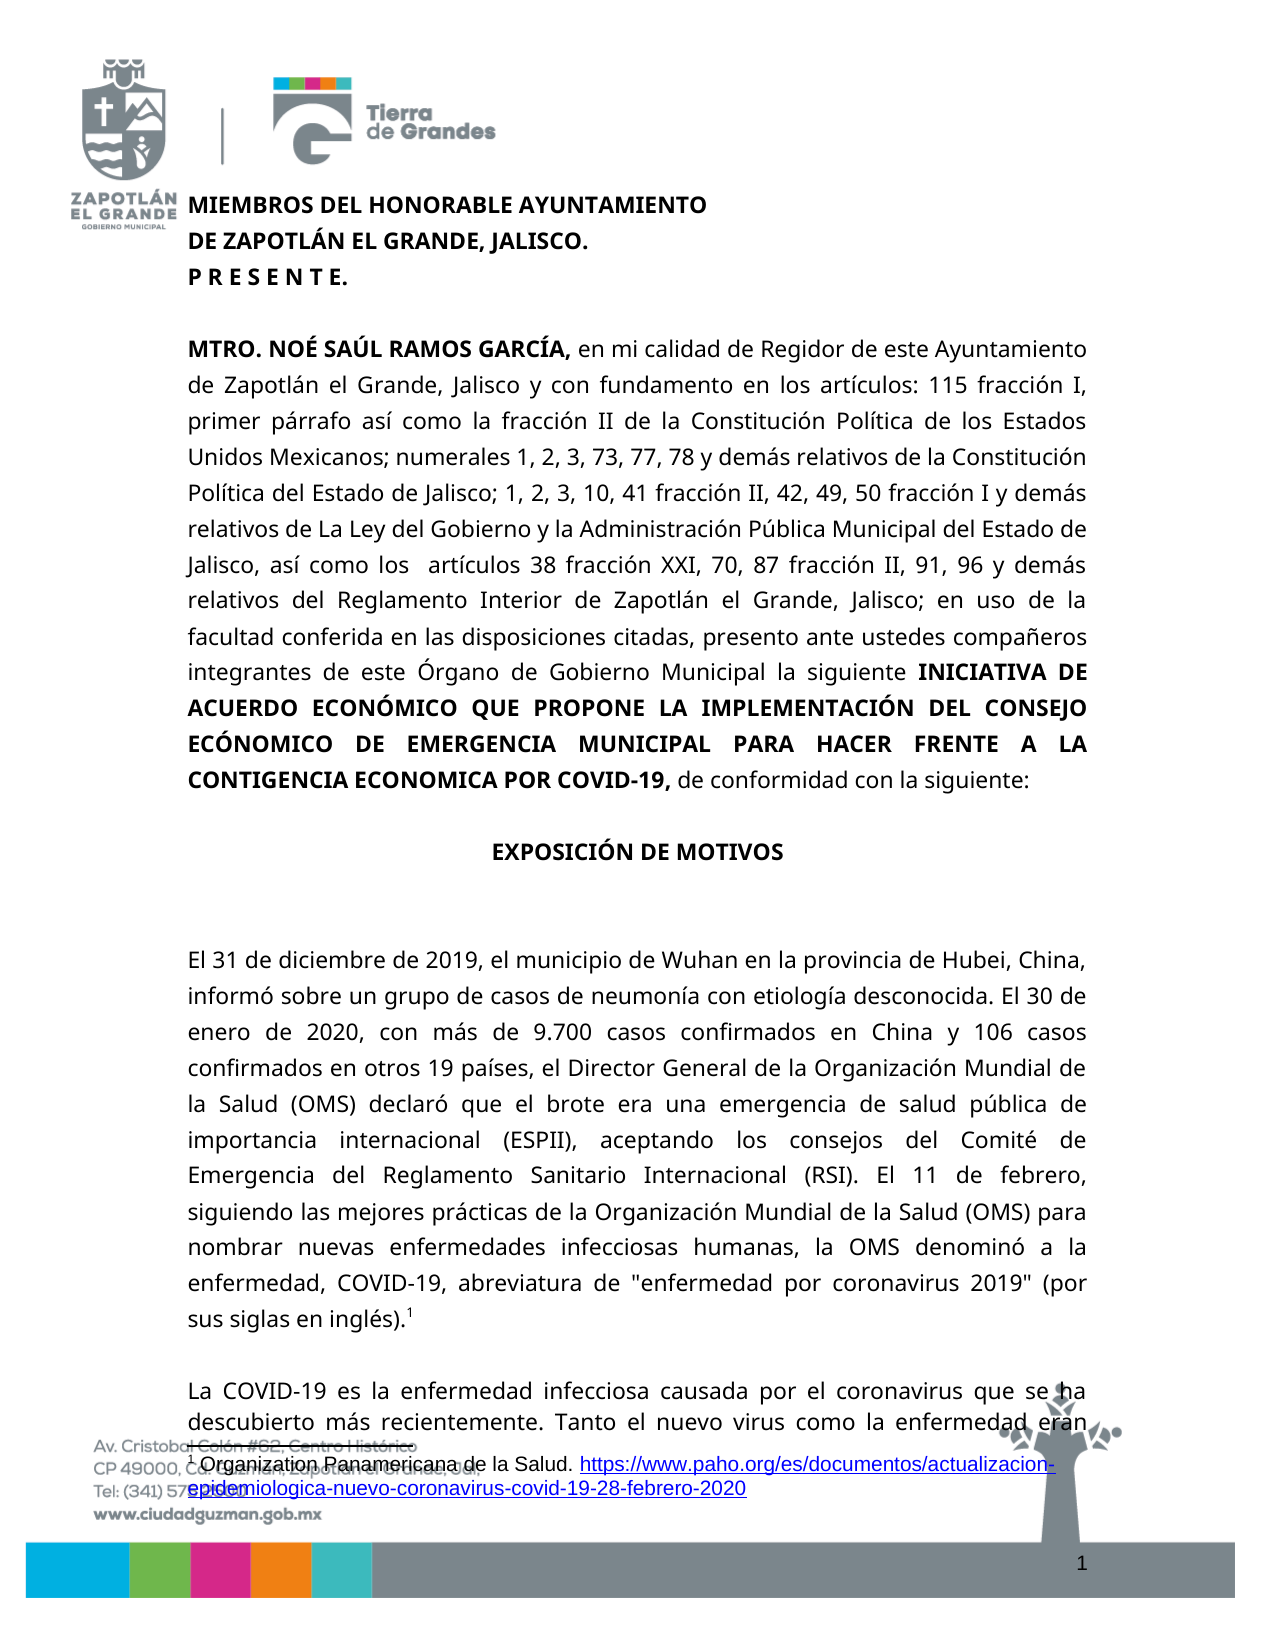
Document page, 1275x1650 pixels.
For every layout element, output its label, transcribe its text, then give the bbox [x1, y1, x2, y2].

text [187, 1375, 1088, 1438]
text DE ZAPOTLÁN EL GRANDE, JALISCO. [187, 225, 1088, 256]
picture [0, 0, 1272, 1650]
text EXPOSICIÓN DE MOTIVOS [187, 836, 1088, 867]
text MIEMBROS DEL HONORABLE AYUNTAMIENTO [187, 189, 1088, 220]
text El 31 de diciembre de 2019, el municipio de Wuhan en la provincia de Hubei, China, informó sobre un grupo de casos de neumonía con etiología desconocida. El 30 de enero de 2020, con más de 9.700 casos confirmados en China y 106 casos confirmados en otros 19 países, el Director General de la Organización Mundial de la Salud (OMS) declaró que el brote era una emergencia de salud pública de importancia internacional (ESPII), aceptando los consejos del Comité de Emergencia del Reglamento Sanitario Internacional (RSI). El 11 de febrero, siguiendo las mejores prácticas de la Organización Mundial de la Salud (OMS) para nombrar nuevas enfermedades infecciosas humanas, la OMS denominó a la enfermedad, COVID-19, abreviatura de "enfermedad por coronavirus 2019" (por sus siglas en inglés). [187, 944, 1088, 1334]
text MTRO. NOÉ SAÚL RAMOS GARCÍA, en mi calidad de Regidor de este Ayuntamiento de Zapotlán el Grande, Jalisco y con fundamento en los artículos: 115 fracción I, primer párrafo así como la fracción II de la Constitución Política de los Estados Unidos Mexicanos; numerales 1, 2, 3, 73, 77, 78 y demás relativos de la Constitución Política del Estado de Jalisco; 1, 2, 3, 10, 41 fracción II, 42, 49, 50 fracción I y demás relativos de La Ley del Gobierno y la Administración Pública Municipal del Estado de Jalisco, así como los artículos 38 fracción XXI, 70, 87 fracción II, 91, 96 y demás relativos del Reglamento Interior de Zapotlán el Grande, Jalisco; en uso de la facultad conferida en las disposiciones citadas, presento ante ustedes compañeros integrantes de este Órgano de Gobierno Municipal la siguiente INICIATIVA DE ACUERDO ECONÓMICO QUE PROPONE LA IMPLEMENTACIÓN DEL CONSEJO ECÓNOMICO DE EMERGENCIA MUNICIPAL PARA HACER FRENTE A LA CONTIGENCIA ECONOMICA POR COVID-19, de conformidad con la siguiente: [187, 333, 1088, 795]
text P R E S E N T E. [187, 261, 1088, 292]
